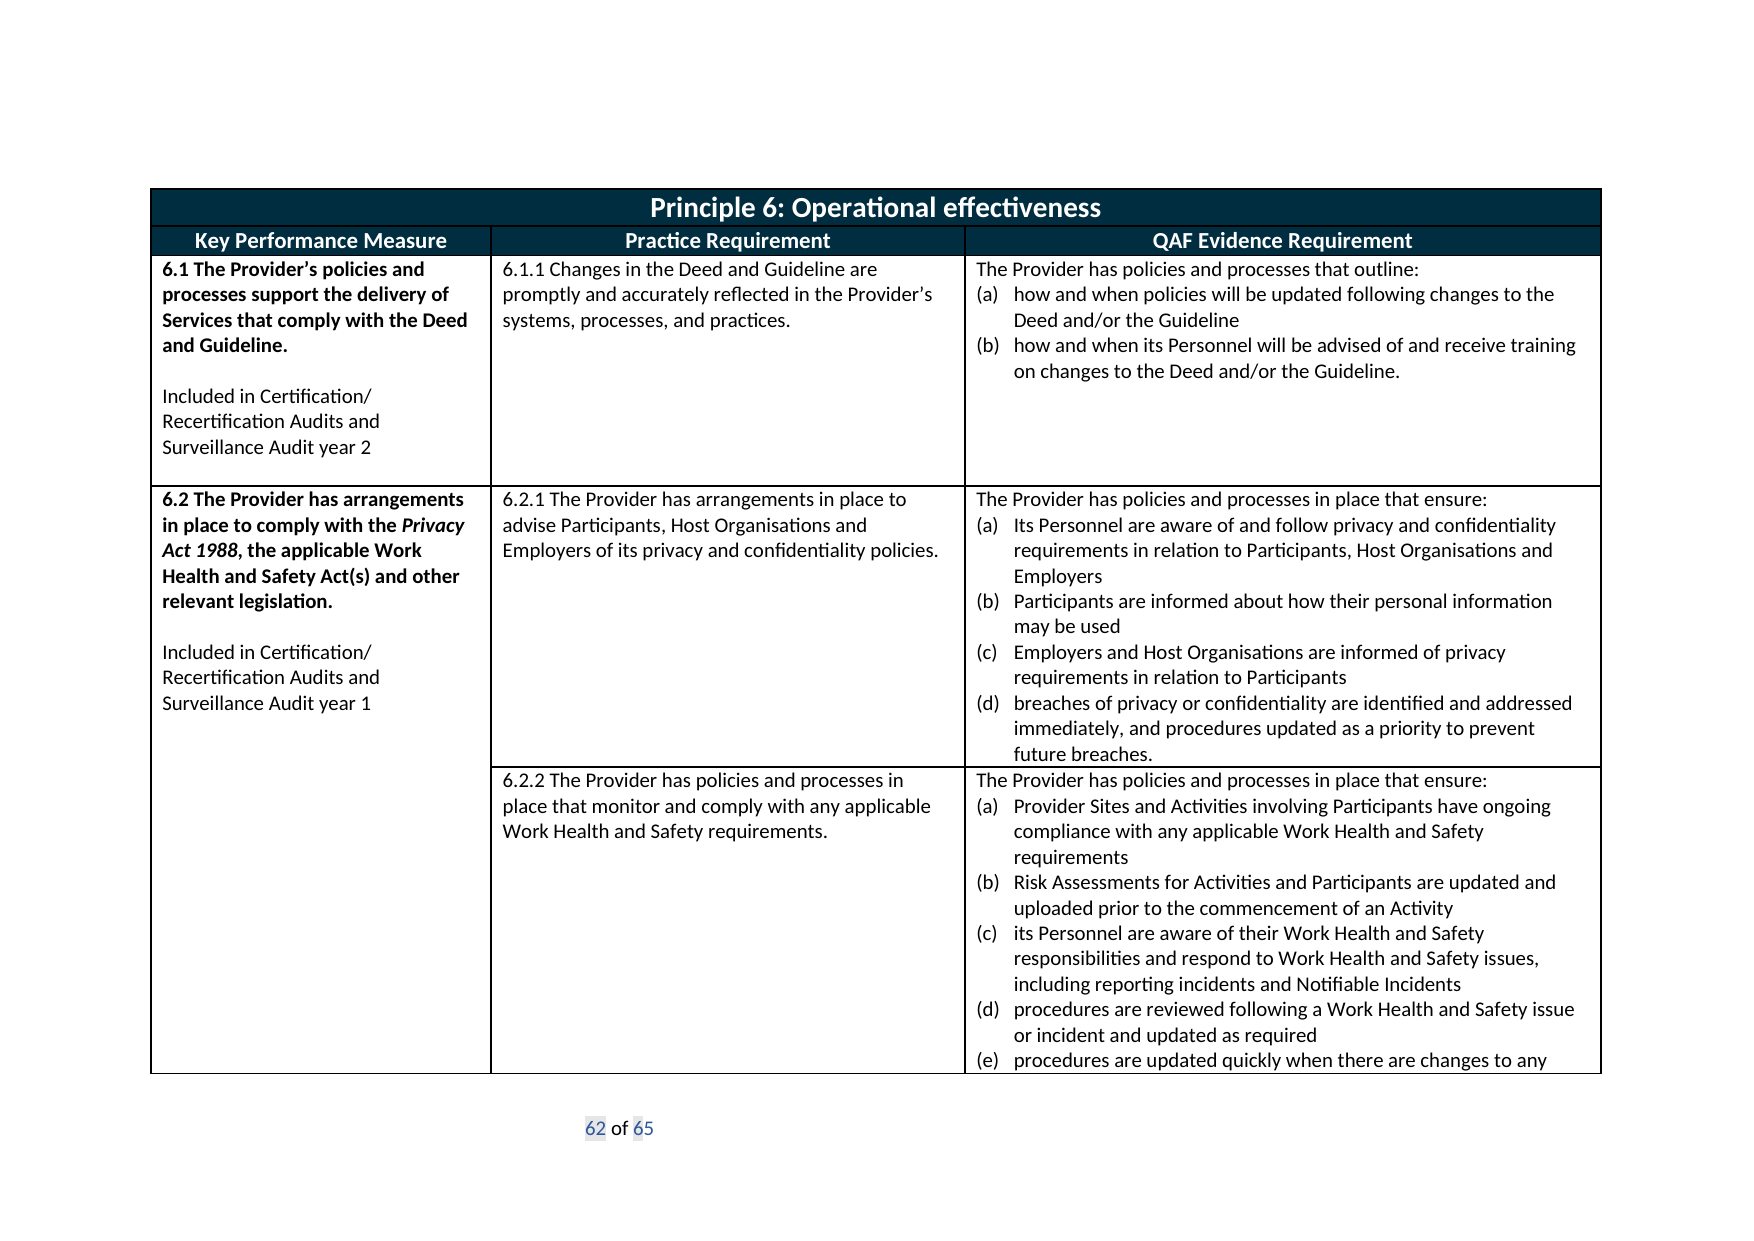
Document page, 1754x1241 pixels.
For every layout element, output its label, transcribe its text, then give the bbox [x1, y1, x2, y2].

table_cell Practice Requirement [492, 227, 964, 255]
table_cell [492, 768, 964, 1073]
table_cell The Provider has policies and processes in place that ensure: Its Personnel are aware of and follow privacy and confidentiality requirements in relation to Participants, Host Organisations and Employers Participants are informed about how their personal information may be used Employers and Host Organisations are informed of privacy requirements in relation to Participants breaches of privacy or confidentiality are identified and addressed immediately, and procedures updated as a priority to prevent future breaches. [966, 487, 1600, 766]
table_cell 6.2.1 The Provider has arrangements in place to advise Participants, Host Organisations and Employers of its privacy and confidentiality policies. [492, 487, 964, 766]
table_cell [966, 768, 1600, 1073]
table_cell 6.1 The Provider’s policies and processes support the delivery of Services that comply with the Deed and Guideline. Included in Certification/ Recertification Audits and Surveillance Audit year 2 [152, 256, 490, 485]
table_header Principle 6: Operational effectiveness [152, 190, 1600, 225]
table_cell Key Performance Measure [152, 227, 490, 255]
table_cell 6.2 The Provider has arrangements in place to comply with the Privacy Act 1988, the applicable Work Health and Safety Act(s) and other relevant legislation. Included in Certification/ Recertification Audits and Surveillance Audit year 1 [152, 487, 490, 1073]
table_cell QAF Evidence Requirement [966, 227, 1600, 255]
table_cell The Provider has policies and processes that outline: how and when policies will be updated following changes to the Deed and/or the Guideline how and when its Personnel will be advised of and receive training on changes to the Deed and/or the Guideline. [966, 256, 1600, 485]
table_cell 6.1.1 Changes in the Deed and Guideline are promptly and accurately reflected in the Provider’s systems, processes, and practices. [492, 256, 964, 485]
